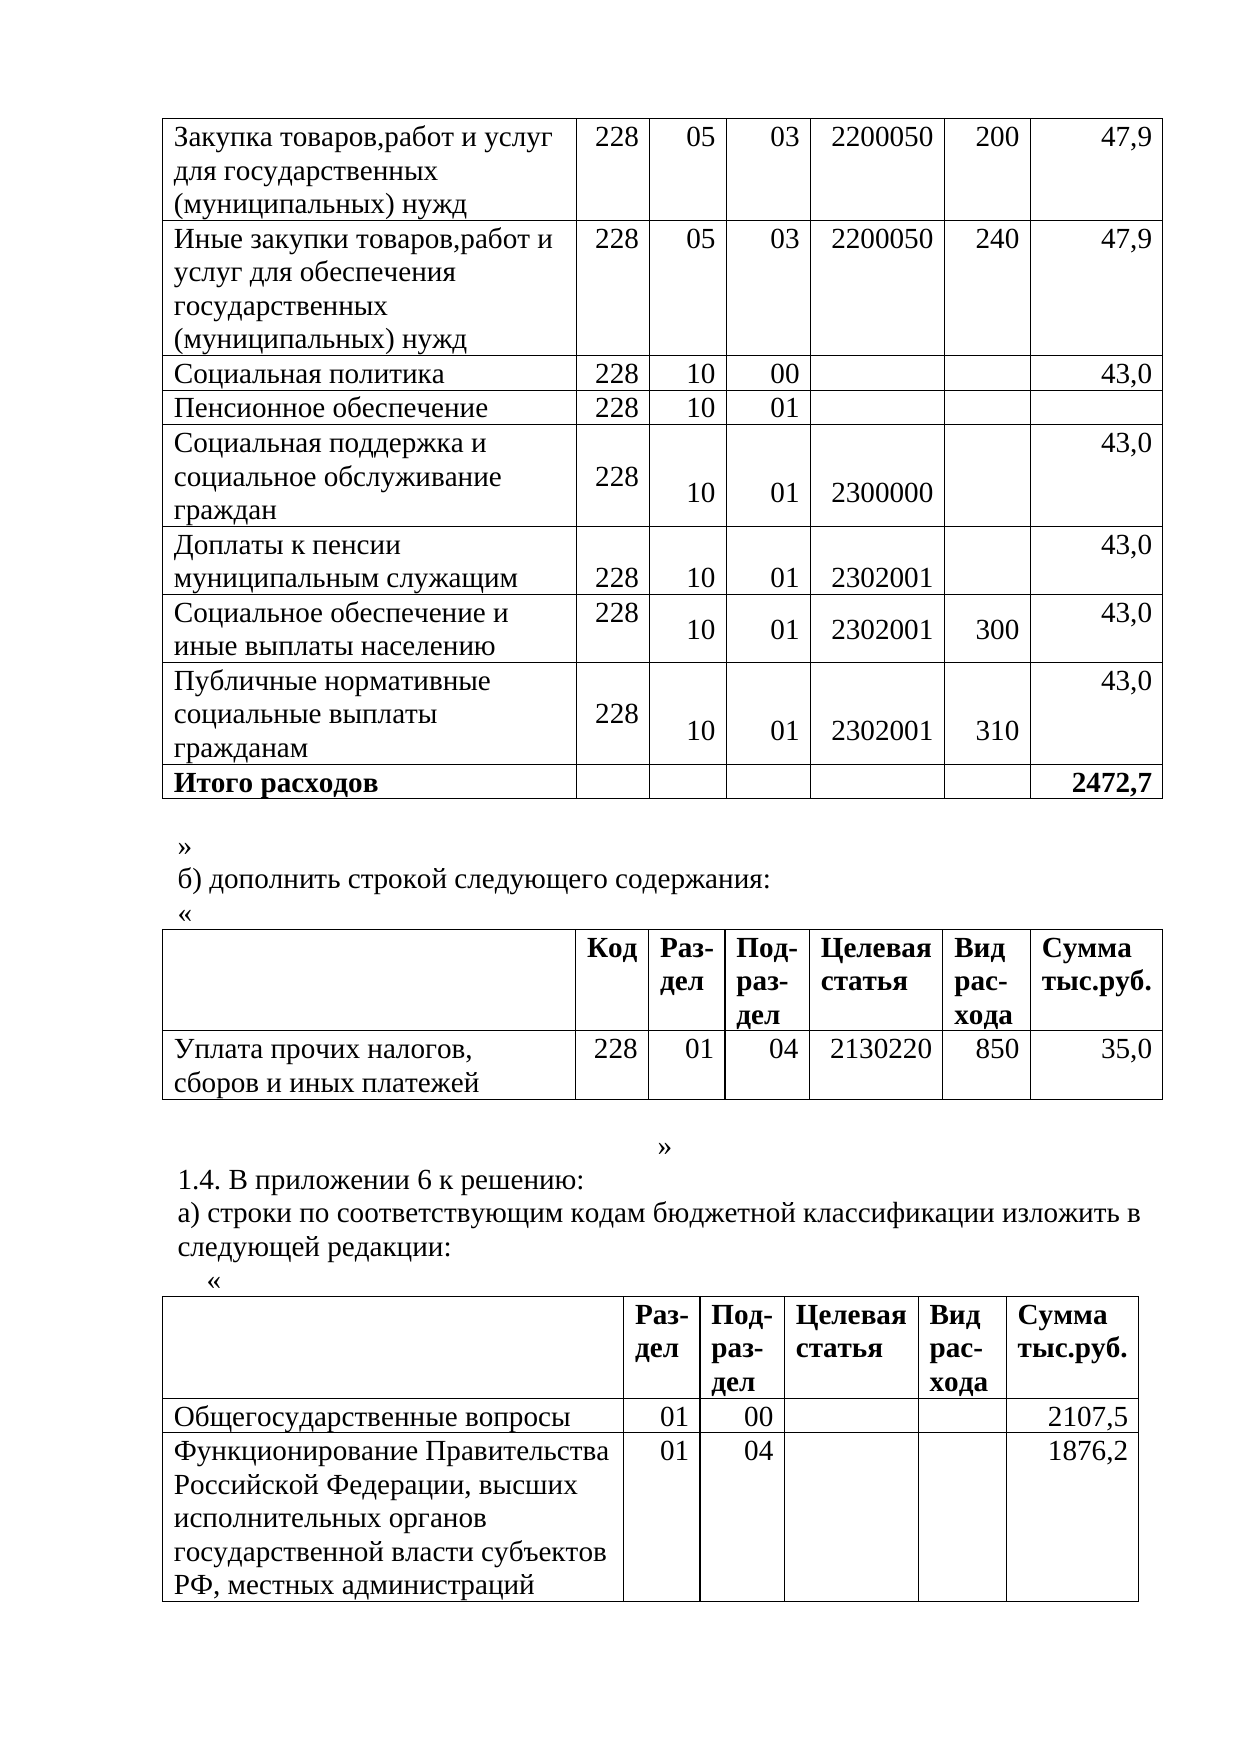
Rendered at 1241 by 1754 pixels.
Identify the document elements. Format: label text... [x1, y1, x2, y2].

table_cell 01 [727, 663, 810, 764]
table_cell 228 [577, 595, 649, 662]
table_cell 03 [727, 221, 810, 355]
table_cell 2130220 [810, 1031, 942, 1098]
table_cell [727, 765, 810, 798]
table_cell [945, 391, 1030, 424]
table_cell 47,9 [1031, 119, 1162, 220]
table_cell 228 [577, 425, 649, 526]
table_header Раз- дел [649, 930, 724, 1030]
table_cell 43,0 [1031, 663, 1162, 764]
table_cell Общегосударственные вопросы [163, 1399, 623, 1432]
table_cell Пенсионное обеспечение [163, 391, 576, 424]
table_header Под- раз- дел [701, 1297, 784, 1398]
table_cell 310 [945, 663, 1030, 764]
table_cell [1031, 391, 1162, 424]
table_cell 228 [577, 221, 649, 355]
table_cell 2107,5 [1007, 1399, 1138, 1432]
table_header Сумма тыс.руб. [1031, 930, 1162, 1030]
text « [177, 895, 1152, 929]
table_cell Иные закупки товаров,работ и услуг для обеспечения государственных (муниципальных) нужд [163, 221, 576, 355]
table_cell 01 [649, 1031, 724, 1098]
table_cell 10 [650, 663, 726, 764]
table_cell [811, 391, 944, 424]
table_cell 01 [727, 595, 810, 662]
table_cell [919, 1399, 1006, 1432]
table_cell 2302001 [811, 527, 944, 594]
table_cell [945, 425, 1030, 526]
text » [177, 799, 1152, 862]
table_cell 43,0 [1031, 425, 1162, 526]
table_cell 2200050 [811, 221, 944, 355]
table_header Вид рас- хода [919, 1297, 1006, 1398]
table_cell Итого расходов [163, 765, 576, 798]
table_cell 2302001 [811, 663, 944, 764]
table_header [163, 1297, 623, 1398]
table_cell 10 [650, 425, 726, 526]
table_cell 300 [945, 595, 1030, 662]
table_cell Уплата прочих налогов, сборов и иных платежей [163, 1031, 575, 1098]
table_cell 10 [650, 595, 726, 662]
table_header Вид рас- хода [943, 930, 1030, 1030]
table_cell 01 [727, 391, 810, 424]
text 1.4. В приложении 6 к решению: [177, 1162, 1152, 1195]
table_cell 43,0 [1031, 356, 1162, 389]
table_header Код [576, 930, 648, 1030]
table_cell 35,0 [1031, 1031, 1162, 1098]
table_cell 01 [624, 1433, 699, 1601]
table_cell [919, 1433, 1006, 1601]
text « [177, 1262, 1152, 1296]
table_cell 43,0 [1031, 595, 1162, 662]
table_cell Функционирование Правительства Российской Федерации, высших исполнительных органов государственной власти субъектов РФ, местных администраций [163, 1433, 623, 1601]
table_cell 01 [727, 425, 810, 526]
table_cell 1876,2 [1007, 1433, 1138, 1601]
table_cell Доплаты к пенсии муниципальным служащим [163, 527, 576, 594]
table_cell 228 [577, 391, 649, 424]
table_cell [650, 765, 726, 798]
table_cell [811, 356, 944, 389]
table_header Раз- дел [624, 1297, 699, 1398]
table_cell [811, 765, 944, 798]
table_cell 43,0 [1031, 527, 1162, 594]
table_cell Публичные нормативные социальные выплаты гражданам [163, 663, 576, 764]
table_cell 04 [726, 1031, 809, 1098]
table_cell 2300000 [811, 425, 944, 526]
table_cell 00 [701, 1399, 784, 1432]
table_header Сумма тыс.руб. [1007, 1297, 1138, 1398]
table_cell 2472,7 [1031, 765, 1162, 798]
table_cell 03 [727, 119, 810, 220]
table_header Целевая статья [785, 1297, 918, 1398]
table_cell Закупка товаров,работ и услуг для государственных (муниципальных) нужд [163, 119, 576, 220]
table_cell 2200050 [811, 119, 944, 220]
table_cell [577, 765, 649, 798]
table_cell [945, 356, 1030, 389]
table_cell 10 [650, 356, 726, 389]
table_cell 05 [650, 119, 726, 220]
table_cell 01 [727, 527, 810, 594]
table_cell 850 [943, 1031, 1030, 1098]
text » [177, 1100, 1152, 1162]
table_cell 47,9 [1031, 221, 1162, 355]
table_cell 228 [577, 356, 649, 389]
table_cell [785, 1433, 918, 1601]
table_cell 05 [650, 221, 726, 355]
table_cell 10 [650, 527, 726, 594]
table_cell 228 [577, 119, 649, 220]
table_cell 200 [945, 119, 1030, 220]
table_cell 04 [701, 1433, 784, 1601]
table_cell 228 [576, 1031, 648, 1098]
table_cell Социальная политика [163, 356, 576, 389]
table_cell Социальное обеспечение и иные выплаты населению [163, 595, 576, 662]
table_cell 228 [577, 663, 649, 764]
table_cell 240 [945, 221, 1030, 355]
table_cell [785, 1399, 918, 1432]
table_cell [945, 527, 1030, 594]
table_cell 2302001 [811, 595, 944, 662]
table_cell 01 [624, 1399, 699, 1432]
table_cell 00 [727, 356, 810, 389]
table_cell [945, 765, 1030, 798]
text а) строки по соответствующим кодам бюджетной классификации изложить в следующей редакции: [177, 1195, 1152, 1262]
text б) дополнить строкой следующего содержания: [177, 862, 1152, 895]
table_cell 10 [650, 391, 726, 424]
table_cell 228 [577, 527, 649, 594]
table_header [163, 930, 575, 1030]
table_cell Социальная поддержка и социальное обслуживание граждан [163, 425, 576, 526]
table_header Под- раз- дел [726, 930, 809, 1030]
table_header Целевая статья [810, 930, 942, 1030]
